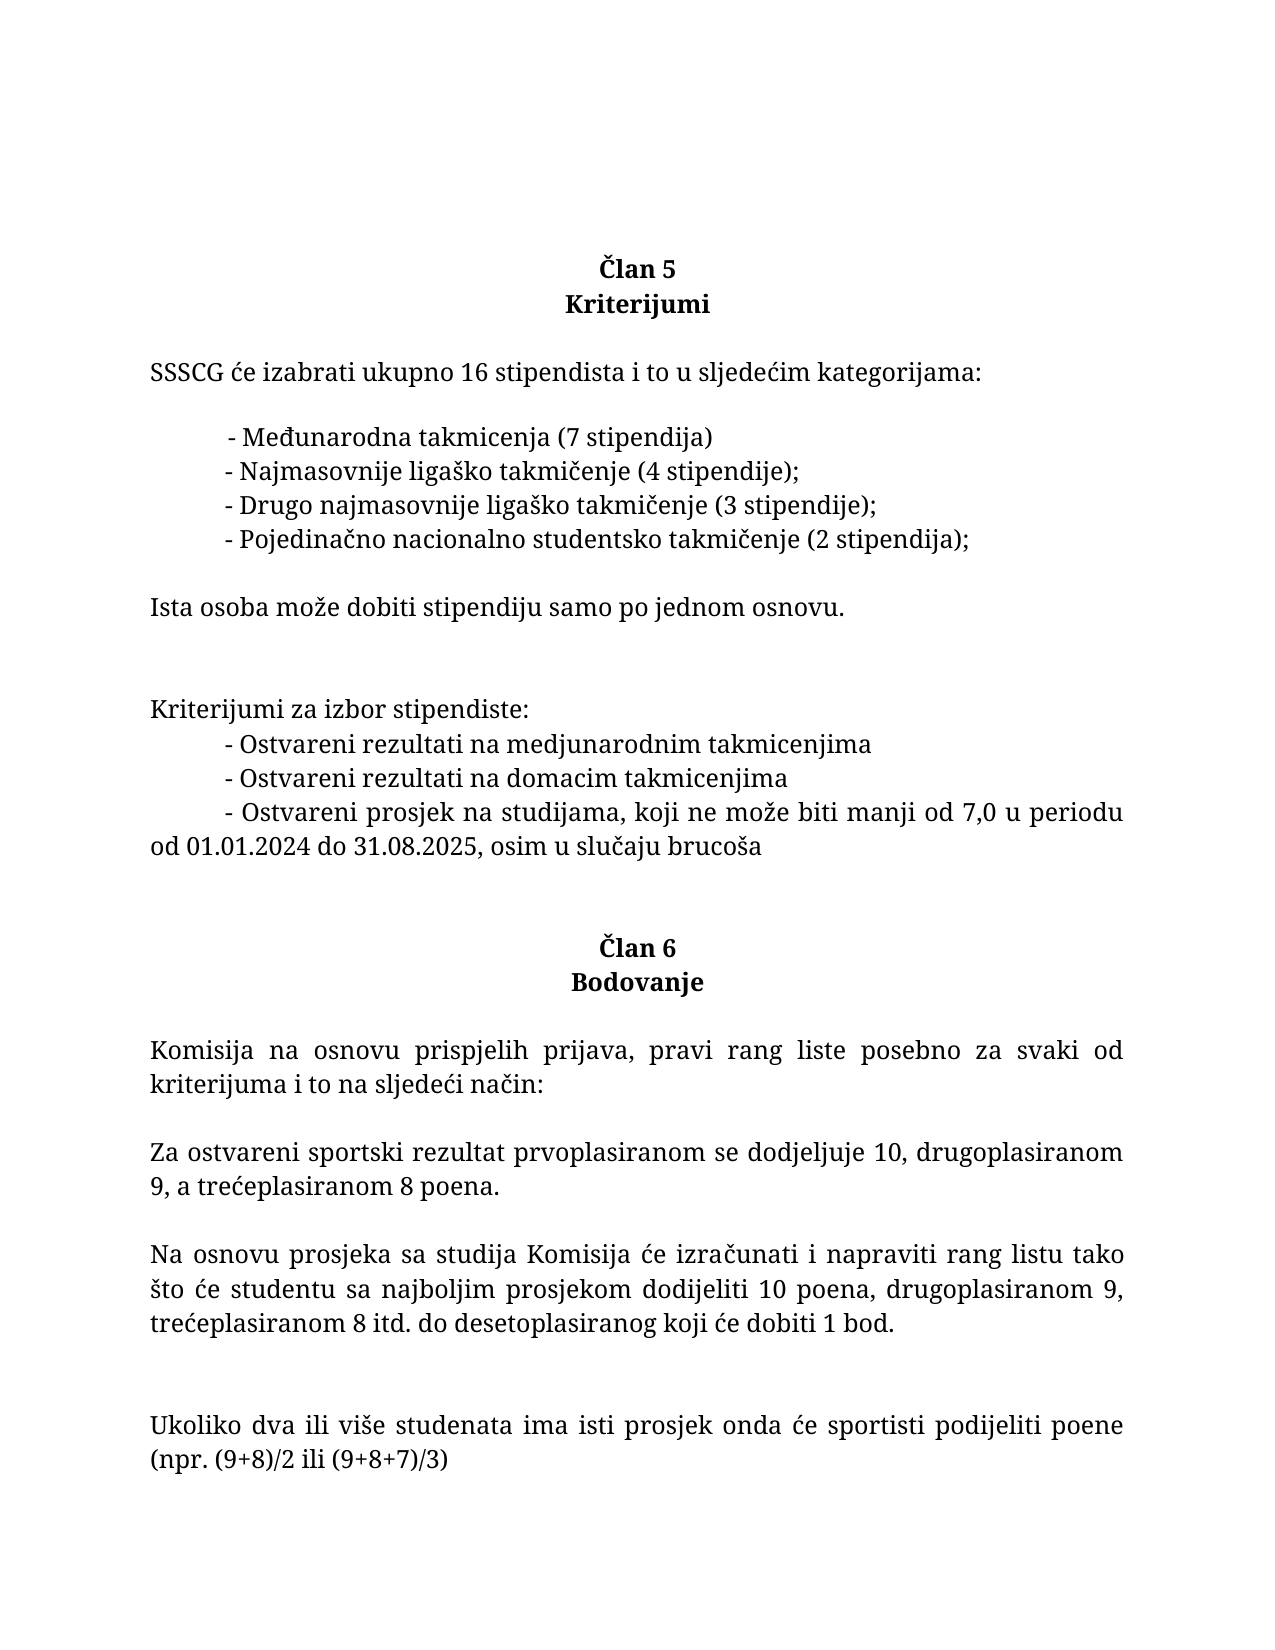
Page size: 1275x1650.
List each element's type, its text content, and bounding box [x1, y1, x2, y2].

text Ukoliko dva ili više studenata ima isti prosjek onda će sportisti podijeliti poene (npr. (9+8)/2 ili (9+8+7)/3) [150, 1407, 1125, 1476]
text SSSCG će izabrati ukupno 16 stipendista i to u sljedećim kategorijama: [150, 354, 1125, 388]
text - Drugo najmasovnije ligaško takmičenje (3 stipendije); [150, 488, 1125, 522]
text - Ostvareni prosjek na studijama, koji ne može biti manji od 7,0 u periodu od 01.01.2024 do 31.08.2025, osim u slučaju brucoša [150, 794, 1125, 862]
text - Pojedinačno nacionalno studentsko takmičenje (2 stipendija); [150, 522, 1125, 556]
text Kriterijumi [150, 286, 1125, 320]
text Kriterijumi za izbor stipendiste: [150, 692, 1125, 726]
text Član 5 [150, 252, 1125, 286]
text - Najmasovnije ligaško takmičenje (4 stipendije); [150, 454, 1125, 488]
text Član 6 [150, 931, 1125, 965]
text Komisija na osnovu prispjelih prijava, pravi rang liste posebno za svaki od kriterijuma i to na sljedeći način: [150, 1033, 1125, 1101]
text - Ostvareni rezultati na medjunarodnim takmicenjima [150, 726, 1125, 760]
text Ista osoba može dobiti stipendiju samo po jednom osnovu. [150, 590, 1125, 624]
text Bodovanje [150, 965, 1125, 999]
text Na osnovu prosjeka sa studija Komisija će izračunati i napraviti rang listu tako što će studentu sa najboljim prosjekom dodijeliti 10 poena, drugoplasiranom 9, trećeplasiranom 8 itd. do desetoplasiranog koji će dobiti 1 bod. [150, 1237, 1125, 1339]
text - Ostvareni rezultati na domacim takmicenjima [150, 760, 1125, 794]
text Za ostvareni sportski rezultat prvoplasiranom se dodjeljuje 10, drugoplasiranom 9, a trećeplasiranom 8 poena. [150, 1135, 1125, 1203]
text - Međunarodna takmicenja (7 stipendija) [150, 420, 1125, 454]
